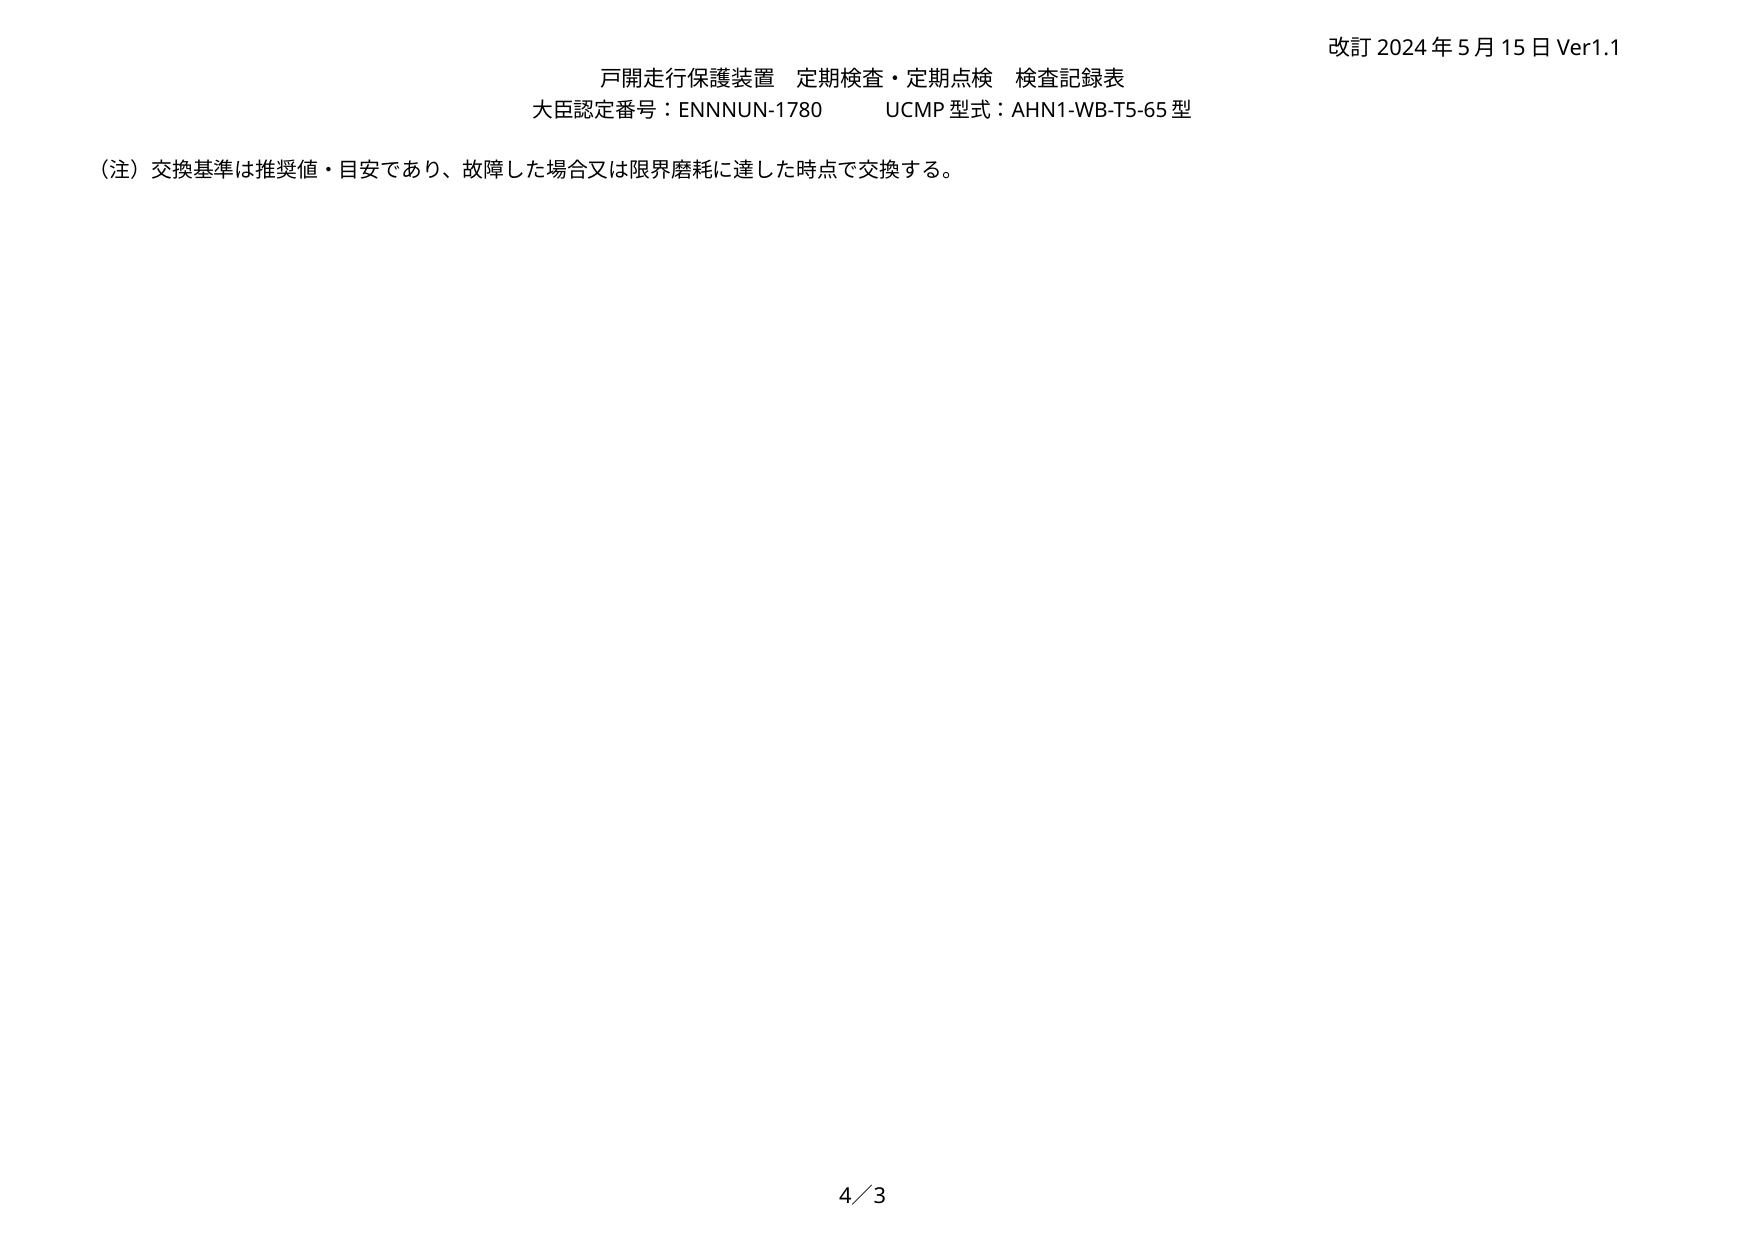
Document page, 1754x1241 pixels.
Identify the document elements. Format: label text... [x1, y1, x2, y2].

text （注）交換基準は推奨値・目安であり、故障した場合又は限界磨耗に達した時点で交換する。 [89, 149, 1636, 187]
